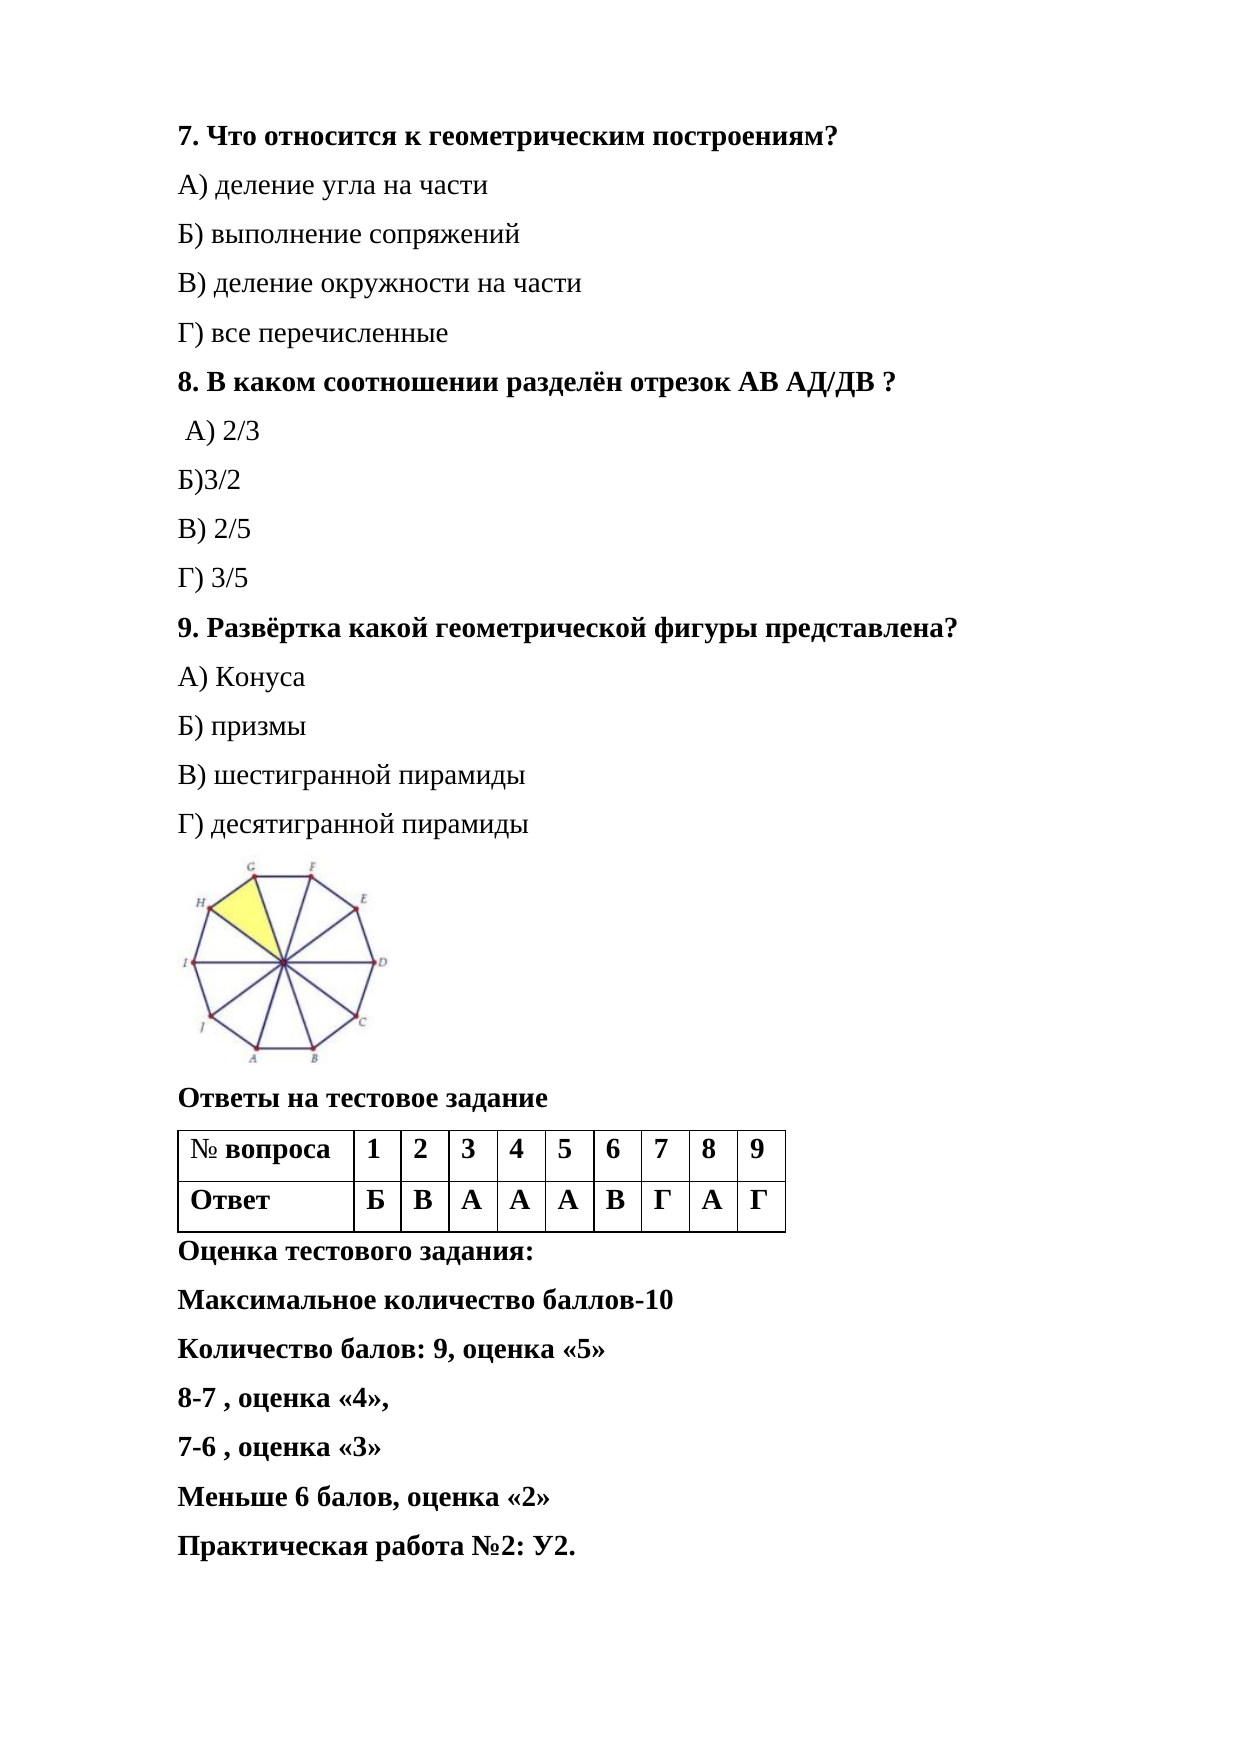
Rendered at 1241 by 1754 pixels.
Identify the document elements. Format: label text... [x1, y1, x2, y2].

text Меньше 6 балов, оценка «2» [177, 1479, 1152, 1512]
table_header 4 [498, 1131, 545, 1181]
text 8-7 , оценка «4», [177, 1380, 1152, 1414]
table_header 7 [642, 1131, 689, 1181]
text Ответы на тестовое задание [177, 1081, 1152, 1114]
table_header № вопроса [179, 1131, 353, 1181]
table_cell А [690, 1182, 737, 1231]
table_cell Ответ [179, 1182, 353, 1231]
table_cell А [498, 1182, 545, 1231]
table_header 9 [738, 1131, 785, 1181]
table_header 8 [690, 1131, 737, 1181]
text Г) десятигранной пирамиды [177, 806, 1152, 840]
table_header 5 [546, 1131, 593, 1181]
text 7-6 , оценка «3» [177, 1429, 1152, 1463]
table_cell В [402, 1182, 448, 1231]
text Г) все перечисленные [177, 315, 1152, 348]
table_cell В [595, 1182, 641, 1231]
table_cell А [450, 1182, 497, 1231]
text Б)3/2 [177, 462, 1152, 496]
picture [177, 855, 390, 1065]
table_header 1 [355, 1131, 400, 1181]
table_cell Б [355, 1182, 400, 1231]
text 8. В каком соотношении разделён отрезок АВ АД/ДВ ? [177, 364, 1152, 397]
text В) 2/5 [177, 511, 1152, 545]
text А) деление угла на части [177, 167, 1152, 201]
table_cell А [546, 1182, 593, 1231]
text Количество балов: 9, оценка «5» [177, 1331, 1152, 1365]
table_header 3 [450, 1131, 497, 1181]
text В) деление окружности на части [177, 266, 1152, 299]
table_header 6 [595, 1131, 641, 1181]
table_cell Г [738, 1182, 785, 1231]
text В) шестигранной пирамиды [177, 757, 1152, 791]
text Максимальное количество баллов-10 [177, 1282, 1152, 1316]
text Б) выполнение сопряжений [177, 216, 1152, 250]
text Б) призмы [177, 708, 1152, 742]
text 7. Что относится к геометрическим построениям? [177, 118, 1152, 152]
text А) 2/3 [177, 413, 1152, 447]
table_header 2 [402, 1131, 448, 1181]
table_cell Г [642, 1182, 689, 1231]
text Г) 3/5 [177, 561, 1152, 594]
text Практическая работа №2: У2. [177, 1528, 1152, 1561]
text Оценка тестового задания: [177, 1233, 1152, 1266]
text 9. Развёртка какой геометрической фигуры представлена? [177, 610, 1152, 643]
text А) Конуса [177, 659, 1152, 692]
